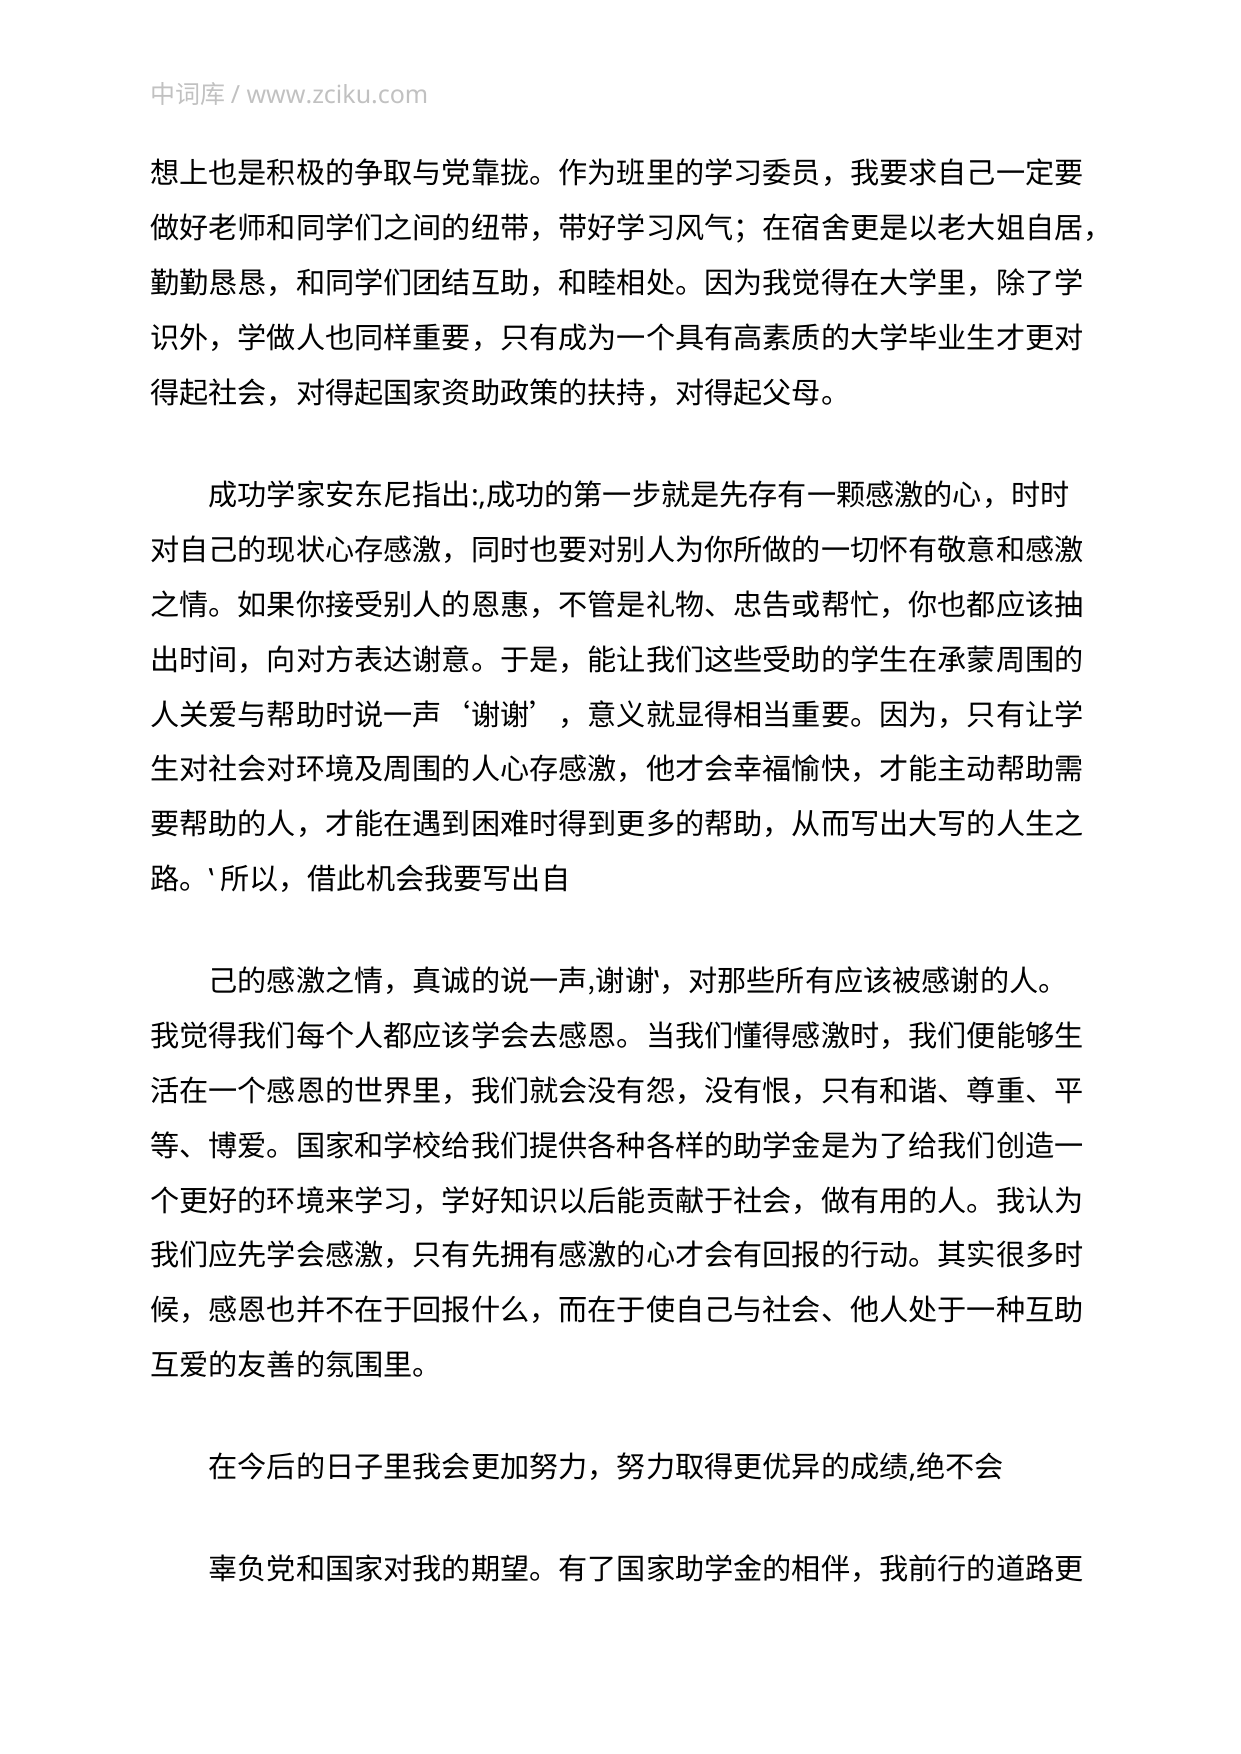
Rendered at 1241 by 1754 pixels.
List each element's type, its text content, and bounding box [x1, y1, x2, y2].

text 成功学家安东尼指出:‚成功的第一步就是先存有一颗感激的心，时时对自己的现状心存感激，同时也要对别人为你所做的一切怀有敬意和感激之情。如果你接受别人的恩惠，不管是礼物、忠告或帮忙，你也都应该抽出时间，向对方表达谢意。于是，能让我们这些受助的学生在承蒙周围的人关爱与帮助时说一声‘谢谢’，意义就显得相当重要。因为，只有让学生对社会对环境及周围的人心存感激，他才会幸福愉快，才能主动帮助需要帮助的人，才能在遇到困难时得到更多的帮助，从而写出大写的人生之路。‛ 所以，借此机会我要写出自 [150, 471, 1090, 898]
text 在今后的日子里我会更加努力，努力取得更优异的成绩,绝不会 [150, 1443, 1090, 1486]
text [150, 1546, 1090, 1588]
text 己的感激之情，真诚的说一声‚谢谢‛，对那些所有应该被感谢的人。我觉得我们每个人都应该学会去感恩。当我们懂得感激时，我们便能够生活在一个感恩的世界里，我们就会没有怨，没有恨，只有和谐、尊重、平等、博爱。国家和学校给我们提供各种各样的助学金是为了给我们创造一个更好的环境来学习，学好知识以后能贡献于社会，做有用的人。我认为我们应先学会感激，只有先拥有感激的心才会有回报的行动。其实很多时候，感恩也并不在于回报什么，而在于使自己与社会、他人处于一种互助互爱的友善的氛围里。 [150, 957, 1090, 1384]
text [150, 150, 1090, 412]
